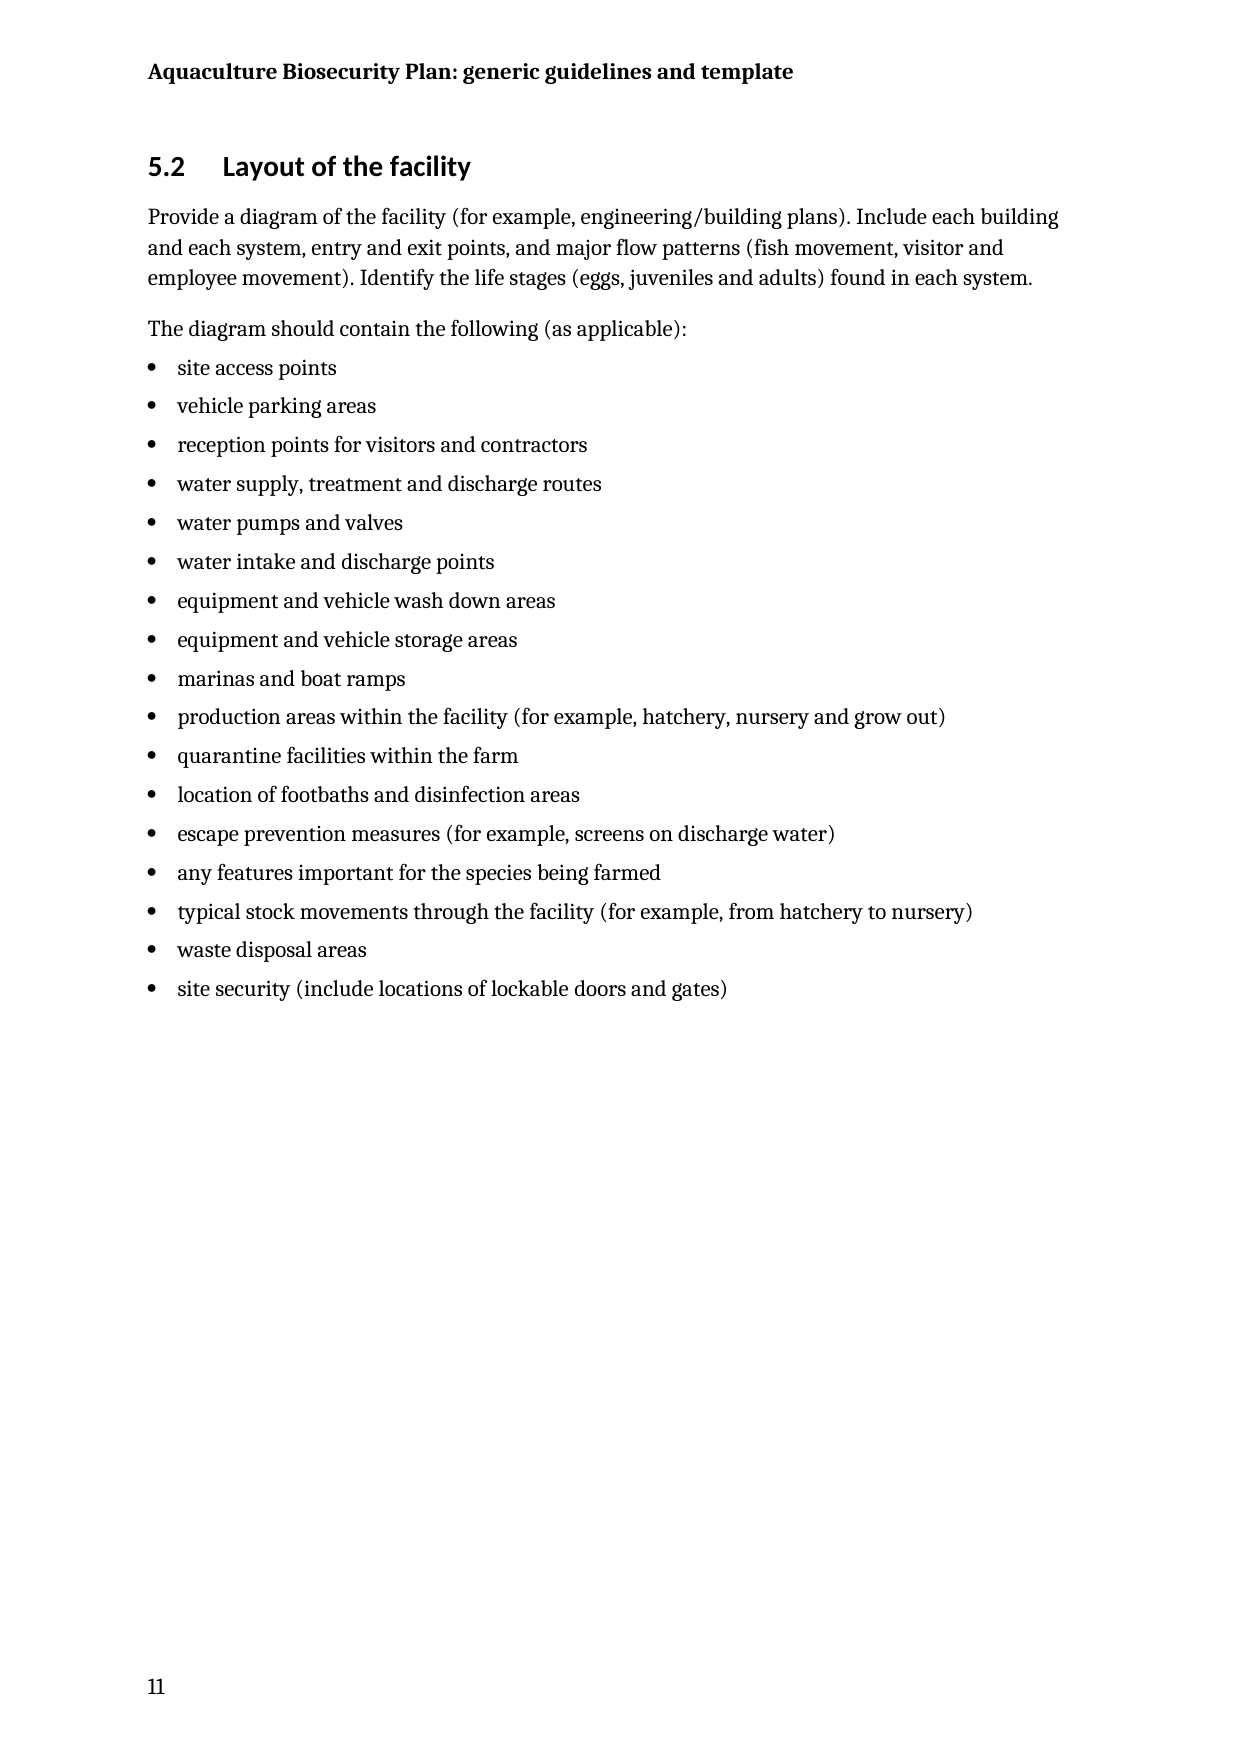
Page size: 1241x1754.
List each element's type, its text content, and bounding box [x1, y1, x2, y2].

list water supply, treatment and discharge routes [148, 471, 1092, 497]
list location of footbaths and disinfection areas [148, 782, 1092, 808]
list production areas within the facility (for example, hatchery, nursery and grow out) [148, 704, 1092, 731]
list site security (include locations of lockable doors and gates) [148, 976, 1092, 1002]
list water intake and discharge points [148, 549, 1092, 575]
list marinas and boat ramps [148, 665, 1092, 692]
list site access points [148, 354, 1092, 381]
list equipment and vehicle storage areas [148, 626, 1092, 653]
text Provide a diagram of the facility (for example, engineering/building plans). Include each building and each system, entry and exit points, and major flow patterns (fish movement, visitor and employee movement). Identify the life stages (eggs, juveniles and adults) found in each system. [148, 204, 1092, 291]
list reception points for visitors and contractors [148, 432, 1092, 458]
list waste disposal areas [148, 937, 1092, 964]
list vehicle parking areas [148, 393, 1092, 420]
subtitle 5.2 Layout of the facility [148, 148, 1092, 183]
list water pumps and valves [148, 510, 1092, 536]
list escape prevention measures (for example, screens on discharge water) [148, 821, 1092, 847]
list typical stock movements through the facility (for example, from hatchery to nursery) [148, 898, 1092, 925]
list quarantine facilities within the farm [148, 743, 1092, 769]
list any features important for the species being farmed [148, 859, 1092, 886]
text The diagram should contain the following (as applicable): [148, 316, 1092, 342]
list equipment and vehicle wash down areas [148, 588, 1092, 614]
